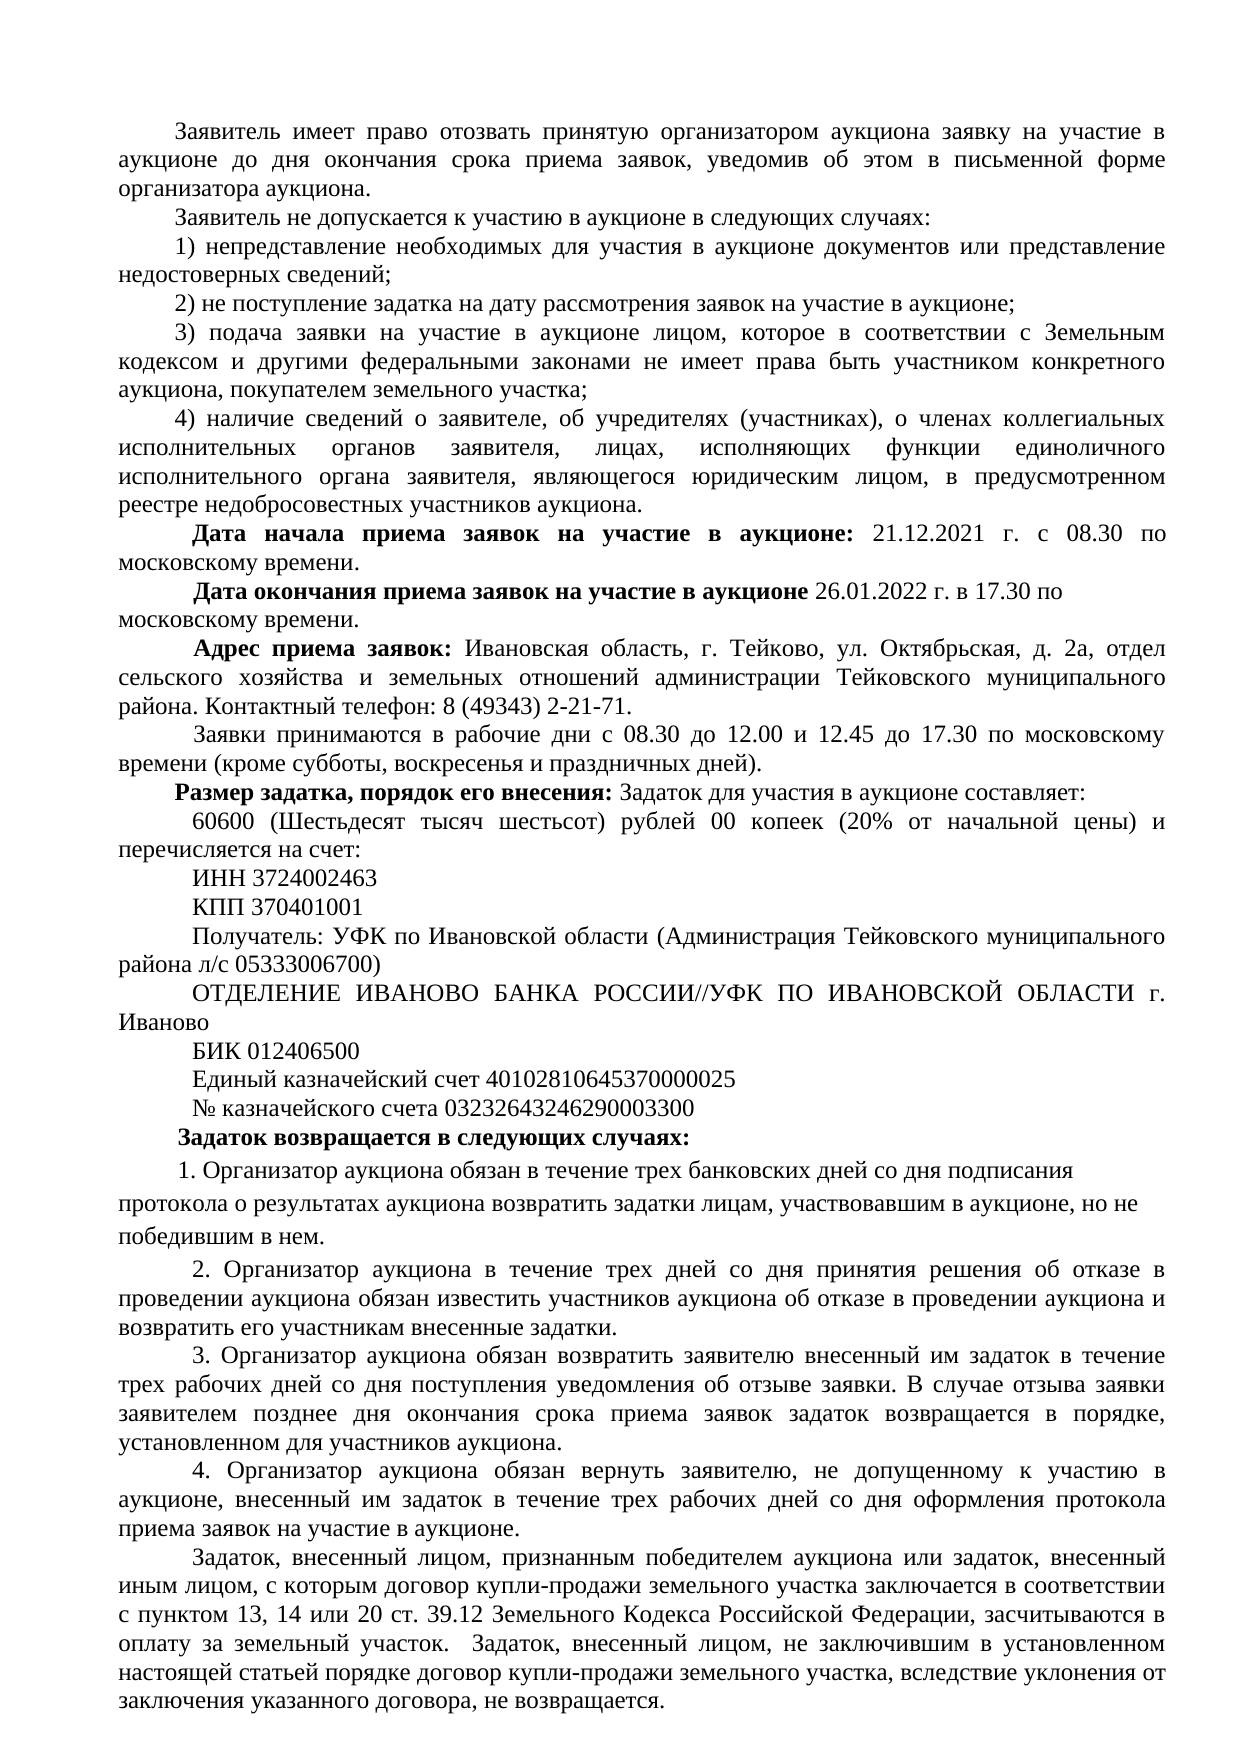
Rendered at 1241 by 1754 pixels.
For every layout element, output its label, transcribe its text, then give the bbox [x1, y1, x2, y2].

list Заявки принимаются в рабочие дни с 08.30 до 12.00 и 12.45 до 17.30 по московскому времени (кроме субботы, воскресенья и праздничных дней). [118, 719, 1167, 777]
text ИНН 3724002463 [118, 863, 1167, 892]
text 2) не поступление задатка на дату рассмотрения заявок на участие в аукционе; [118, 288, 1167, 317]
text Заявитель не допускается к участию в аукционе в следующих случаях: [118, 202, 1167, 231]
text 2. Организатор аукциона в течение трех дней со дня принятия решения об отказе в проведении аукциона обязан известить участников аукциона об отказе в проведении аукциона и возвратить его участникам внесенные задатки. [118, 1254, 1167, 1340]
text КПП 370401001 [118, 892, 1167, 921]
text Получатель: УФК по Ивановской области (Администрация Тейковского муниципального района л/с 05333006700) [118, 921, 1167, 978]
text 60600 (Шестьдесят тысяч шестьсот) рублей 00 копеек (20% от начальной цены) и перечисляется на счет: [118, 806, 1167, 863]
list Адрес приема заявок: Ивановская область, г. Тейково, ул. Октябрьская, д. 2а, отдел сельского хозяйства и земельных отношений администрации Тейковского муниципального района. Контактный телефон: 8 (49343) 2-21-71. [118, 633, 1167, 719]
text ОТДЕЛЕНИЕ ИВАНОВО БАНКА РОССИИ//УФК ПО ИВАНОВСКОЙ ОБЛАСТИ г. Иваново [118, 978, 1167, 1036]
text Задаток возвращается в следующих случаях: [118, 1122, 1167, 1151]
text Размер задатка, порядок его внесения: Задаток для участия в аукционе составляет: [118, 777, 1167, 806]
text 1. Организатор аукциона обязан в течение трех банковских дней со дня подписания протокола о результатах аукциона возвратить задатки лицам, участвовавшим в аукционе, но не победившим в нем. [118, 1155, 1167, 1250]
text Дата начала приема заявок на участие в аукционе: 21.12.2021 г. с 08.30 по московскому времени. [118, 518, 1167, 576]
text 4. Организатор аукциона обязан вернуть заявителю, не допущенному к участию в аукционе, внесенный им задаток в течение трех рабочих дней со дня оформления протокола приема заявок на участие в аукционе. [118, 1455, 1167, 1542]
text Единый казначейский счет 40102810645370000025 [118, 1064, 1167, 1093]
text 1) непредставление необходимых для участия в аукционе документов или представление недостоверных сведений; [118, 231, 1167, 288]
text 3. Организатор аукциона обязан возвратить заявителю внесенный им задаток в течение трех рабочих дней со дня поступления уведомления об отзыве заявки. В случае отзыва заявки заявителем позднее дня окончания срока приема заявок задаток возвращается в порядке, установленном для участников аукциона. [118, 1340, 1167, 1455]
text БИК 012406500 [118, 1036, 1167, 1064]
text № казначейского счета 03232643246290003300 [118, 1093, 1167, 1122]
text 3) подача заявки на участие в аукционе лицом, которое в соответствии с Земельным кодексом и другими федеральными законами не имеет права быть участником конкретного аукциона, покупателем земельного участка; [118, 317, 1167, 403]
text 4) наличие сведений о заявителе, об учредителях (участниках), о членах коллегиальных исполнительных органов заявителя, лицах, исполняющих функции единоличного исполнительного органа заявителя, являющегося юридическим лицом, в предусмотренном реестре недобросовестных участников аукциона. [118, 403, 1167, 518]
text Задаток, внесенный лицом, признанным победителем аукциона или задаток, внесенный иным лицом, с которым договор купли-продажи земельного участка заключается в соответствии с пунктом 13, 14 или 20 ст. 39.12 Земельного Кодекса Российской Федерации, засчитываются в оплату за земельный участок. Задаток, внесенный лицом, не заключившим в установленном настоящей статьей порядке договор купли-продажи земельного участка, вследствие уклонения от заключения указанного договора, не возвращается. [118, 1542, 1167, 1714]
text Заявитель имеет право отозвать принятую организатором аукциона заявку на участие в аукционе до дня окончания срока приема заявок, уведомив об этом в письменной форме организатора аукциона. [118, 116, 1167, 202]
text Дата окончания приема заявок на участие в аукционе 26.01.2022 г. в 17.30 по московскому времени. [118, 576, 1167, 633]
